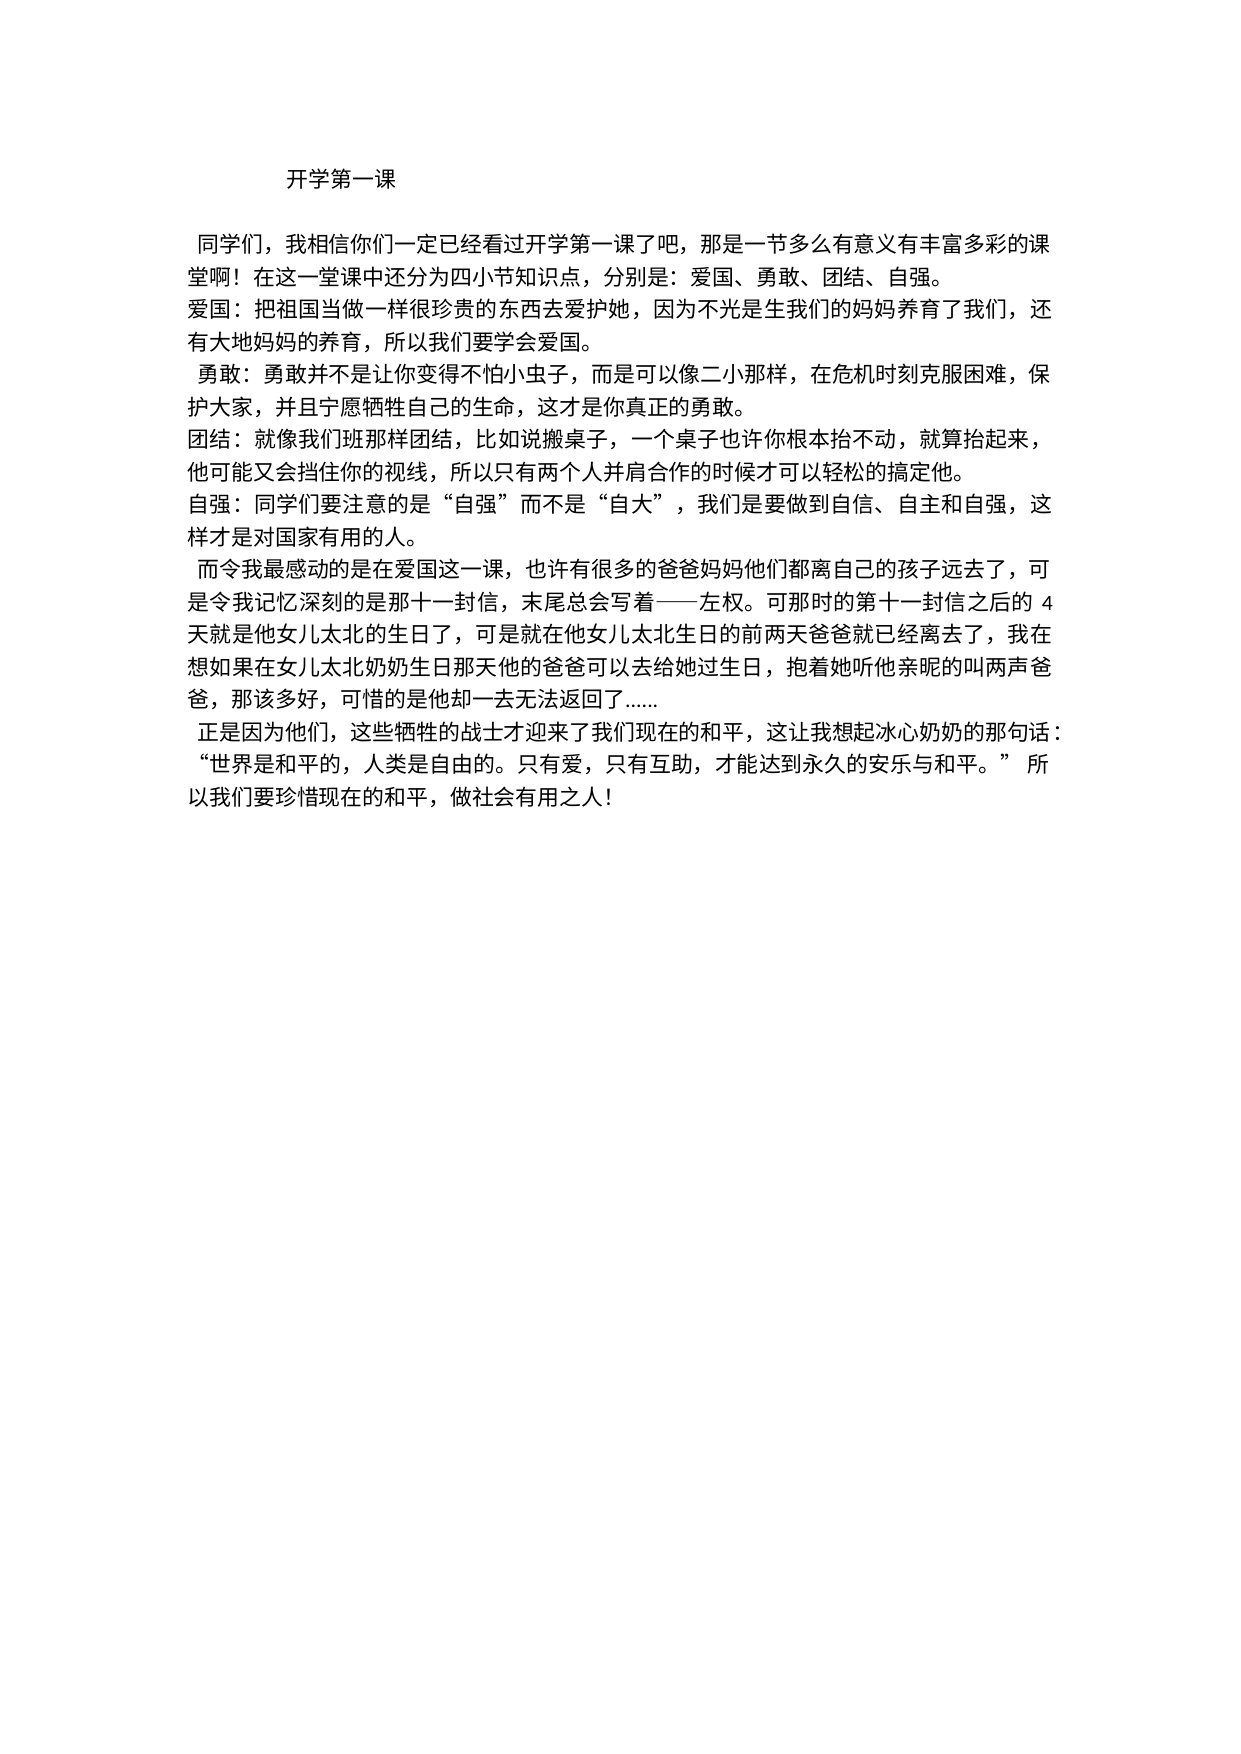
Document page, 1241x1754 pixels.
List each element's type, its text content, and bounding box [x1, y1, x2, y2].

text 爱国：把祖国当做一样很珍贵的东西去爱护她，因为不光是生我们的妈妈养育了我们，还有大地妈妈的养育，所以我们要学会爱国。 [187, 292, 1053, 357]
text 团结：就像我们班那样团结，比如说搬桌子，一个桌子也许你根本抬不动，就算抬起来，他可能又会挡住你的视线，所以只有两个人并肩合作的时候才可以轻松的搞定他。 [187, 422, 1053, 487]
text 自强：同学们要注意的是“自强”而不是“自大”，我们是要做到自信、自主和自强，这样才是对国家有用的人。 [187, 487, 1053, 552]
text 勇敢：勇敢并不是让你变得不怕小虫子，而是可以像二小那样，在危机时刻克服困难，保护大家，并且宁愿牺牲自己的生命，这才是你真正的勇敢。 [187, 357, 1053, 422]
text 而令我最感动的是在爱国这一课，也许有很多的爸爸妈妈他们都离自己的孩子远去了，可是令我记忆深刻的是那十一封信，末尾总会写着——左权。可那时的第十一封信之后的4天就是他女儿太北的生日了，可是就在他女儿太北生日的前两天爸爸就已经离去了，我在想如果在女儿太北奶奶生日那天他的爸爸可以去给她过生日，抱着她听他亲昵的叫两声爸爸，那该多好，可惜的是他却一去无法返回了...... [187, 552, 1053, 714]
text 同学们，我相信你们一定已经看过开学第一课了吧，那是一节多么有意义有丰富多彩的课堂啊！在这一堂课中还分为四小节知识点，分别是：爱国、勇敢、团结、自强。 [187, 227, 1053, 292]
text 正是因为他们，这些牺牲的战士才迎来了我们现在的和平，这让我想起冰心奶奶的那句话：“世界是和平的，人类是自由的。只有爱，只有互助，才能达到永久的安乐与和平。” 所以我们要珍惜现在的和平，做社会有用之人！ [187, 714, 1053, 812]
text 开学第一课 [187, 162, 1053, 194]
